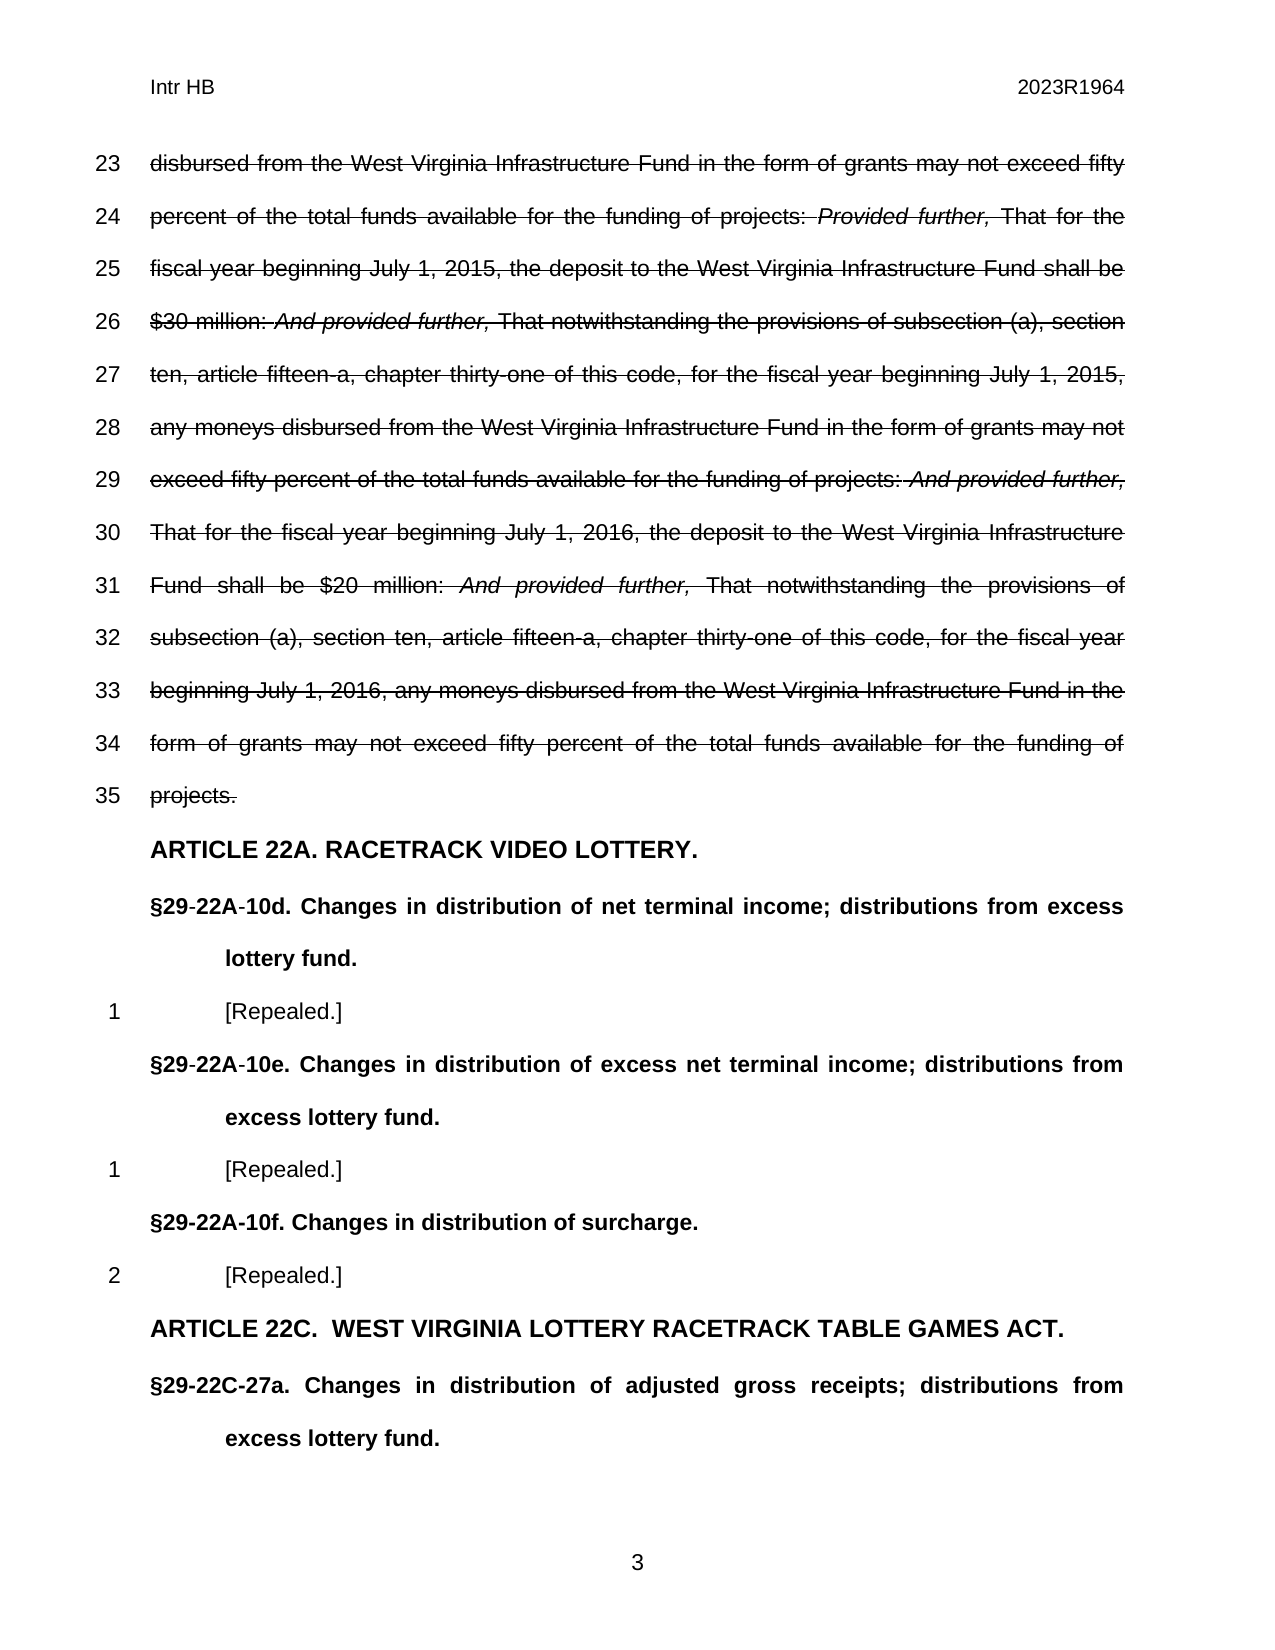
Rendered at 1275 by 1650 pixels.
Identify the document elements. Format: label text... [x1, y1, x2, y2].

subtitle §29-22A-10f. Changes in distribution of surcharge. [150, 1209, 1125, 1235]
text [150, 165, 1125, 217]
text [Repealed.] [150, 1156, 1125, 1183]
subtitle Article 22A. Racetrack video lottery. [150, 835, 1125, 864]
text §29-22A-10d. Changes in distribution of net terminal income; distributions from excess lottery fund. [150, 893, 1125, 972]
text [Repealed.] [150, 1262, 1125, 1288]
text [Repealed.] [150, 998, 1125, 1024]
subtitle §29-22C-27a. Changes in distribution of adjusted gross receipts; distributions from excess lottery fund. [150, 1372, 1125, 1451]
text §29-22A-10e. Changes in distribution of excess net terminal income; distributions from excess lottery fund. [150, 1051, 1125, 1130]
subtitle ARTICLE 22c. WEST VIRGINIA LOTTERY RACETRACK TABLE GAMES ACT. [150, 1314, 1125, 1343]
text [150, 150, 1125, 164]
